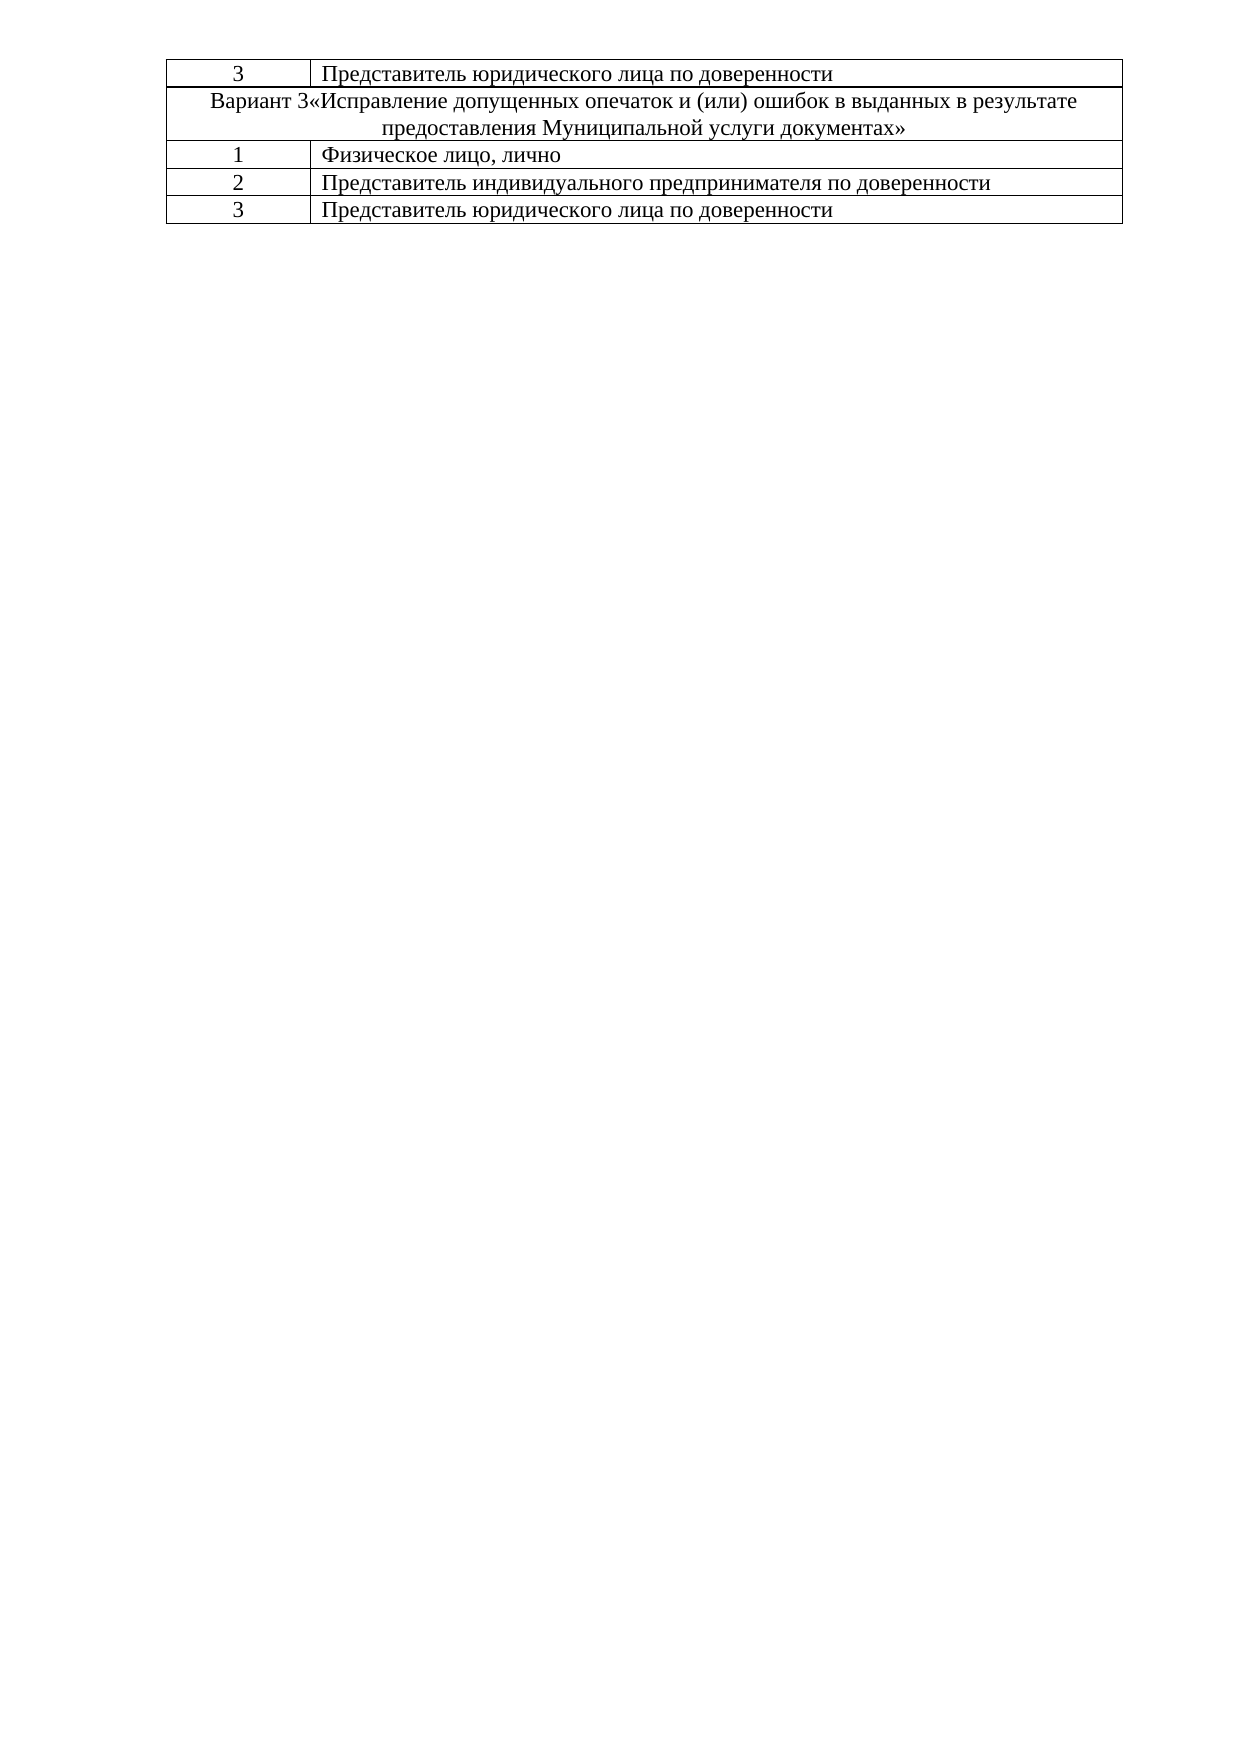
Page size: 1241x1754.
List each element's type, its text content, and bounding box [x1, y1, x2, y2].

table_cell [311, 169, 1122, 195]
table_cell 2 [167, 169, 310, 195]
table_cell 3 [167, 60, 310, 86]
table_cell Физическое лицо, лично [311, 141, 1122, 168]
table_cell Вариант 3«Исправление допущенных опечаток и (или) ошибок в выданных в результате предоставления Муниципальной услуги документах» [167, 88, 1122, 140]
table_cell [311, 196, 1122, 222]
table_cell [311, 60, 1122, 86]
table_cell 1 [167, 141, 310, 168]
table_cell 3 [167, 196, 310, 222]
